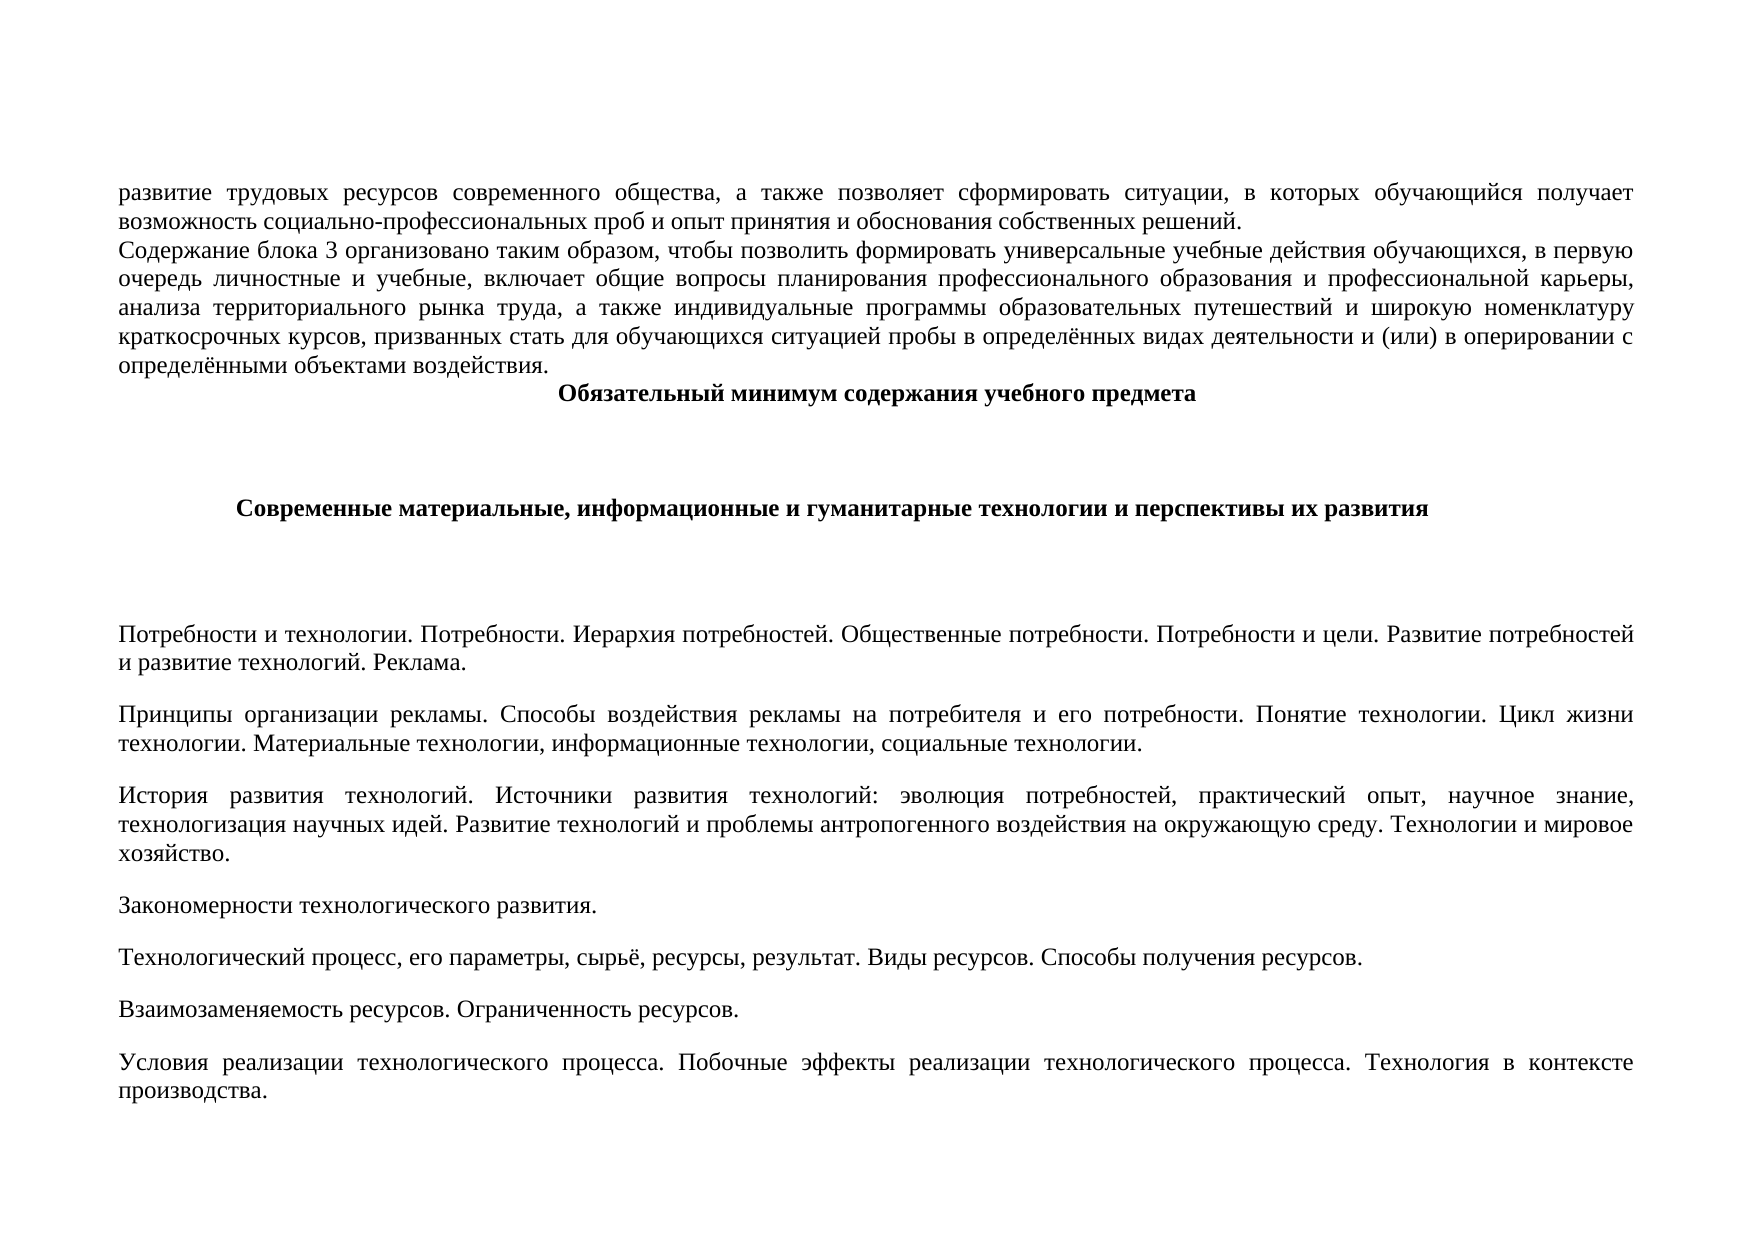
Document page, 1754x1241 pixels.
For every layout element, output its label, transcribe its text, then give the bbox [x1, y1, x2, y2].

text История развития технологий. Источники развития технологий: эволюция потребностей, практический опыт, научное знание, технологизация научных идей. Развитие технологий и проблемы антропогенного воздействия на окружающую среду. Технологии и мировое хозяйство. [118, 781, 1636, 867]
subtitle Современные материальные, информационные и гуманитарные технологии и перспективы их развития [236, 493, 1625, 522]
subtitle Обязательный минимум содержания учебного предмета [118, 378, 1636, 407]
text Условия реализации технологического процесса. Побочные эффекты реализации технологического процесса. Технология в контексте производства. [118, 1047, 1636, 1104]
text Технологический процесс, его параметры, сырьё, ресурсы, результат. Виды ресурсов. Способы получения ресурсов. [118, 942, 1636, 971]
text Содержание блока 3 организовано таким образом, чтобы позволить формировать универсальные учебные действия обучающихся, в первую очередь личностные и учебные, включает общие вопросы планирования профессионального образования и профессиональной карьеры, анализа территориального рынка труда, а также индивидуальные программы образовательных путешествий и широкую номенклатуру краткосрочных курсов, призванных стать для обучающихся ситуацией пробы в определённых видах деятельности и (или) в оперировании с определёнными объектами воздействия. [118, 235, 1636, 378]
text Потребности и технологии. Потребности. Иерархия потребностей. Общественные потребности. Потребности и цели. Развитие потребностей и развитие технологий. Реклама. [118, 619, 1636, 676]
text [118, 177, 1636, 235]
text Закономерности технологического развития. [118, 890, 1636, 919]
text Принципы организации рекламы. Способы воздействия рекламы на потребителя и его потребности. Понятие технологии. Цикл жизни технологии. Материальные технологии, информационные технологии, социальные технологии. [118, 699, 1636, 757]
text Взаимозаменяемость ресурсов. Ограниченность ресурсов. [118, 994, 1636, 1023]
